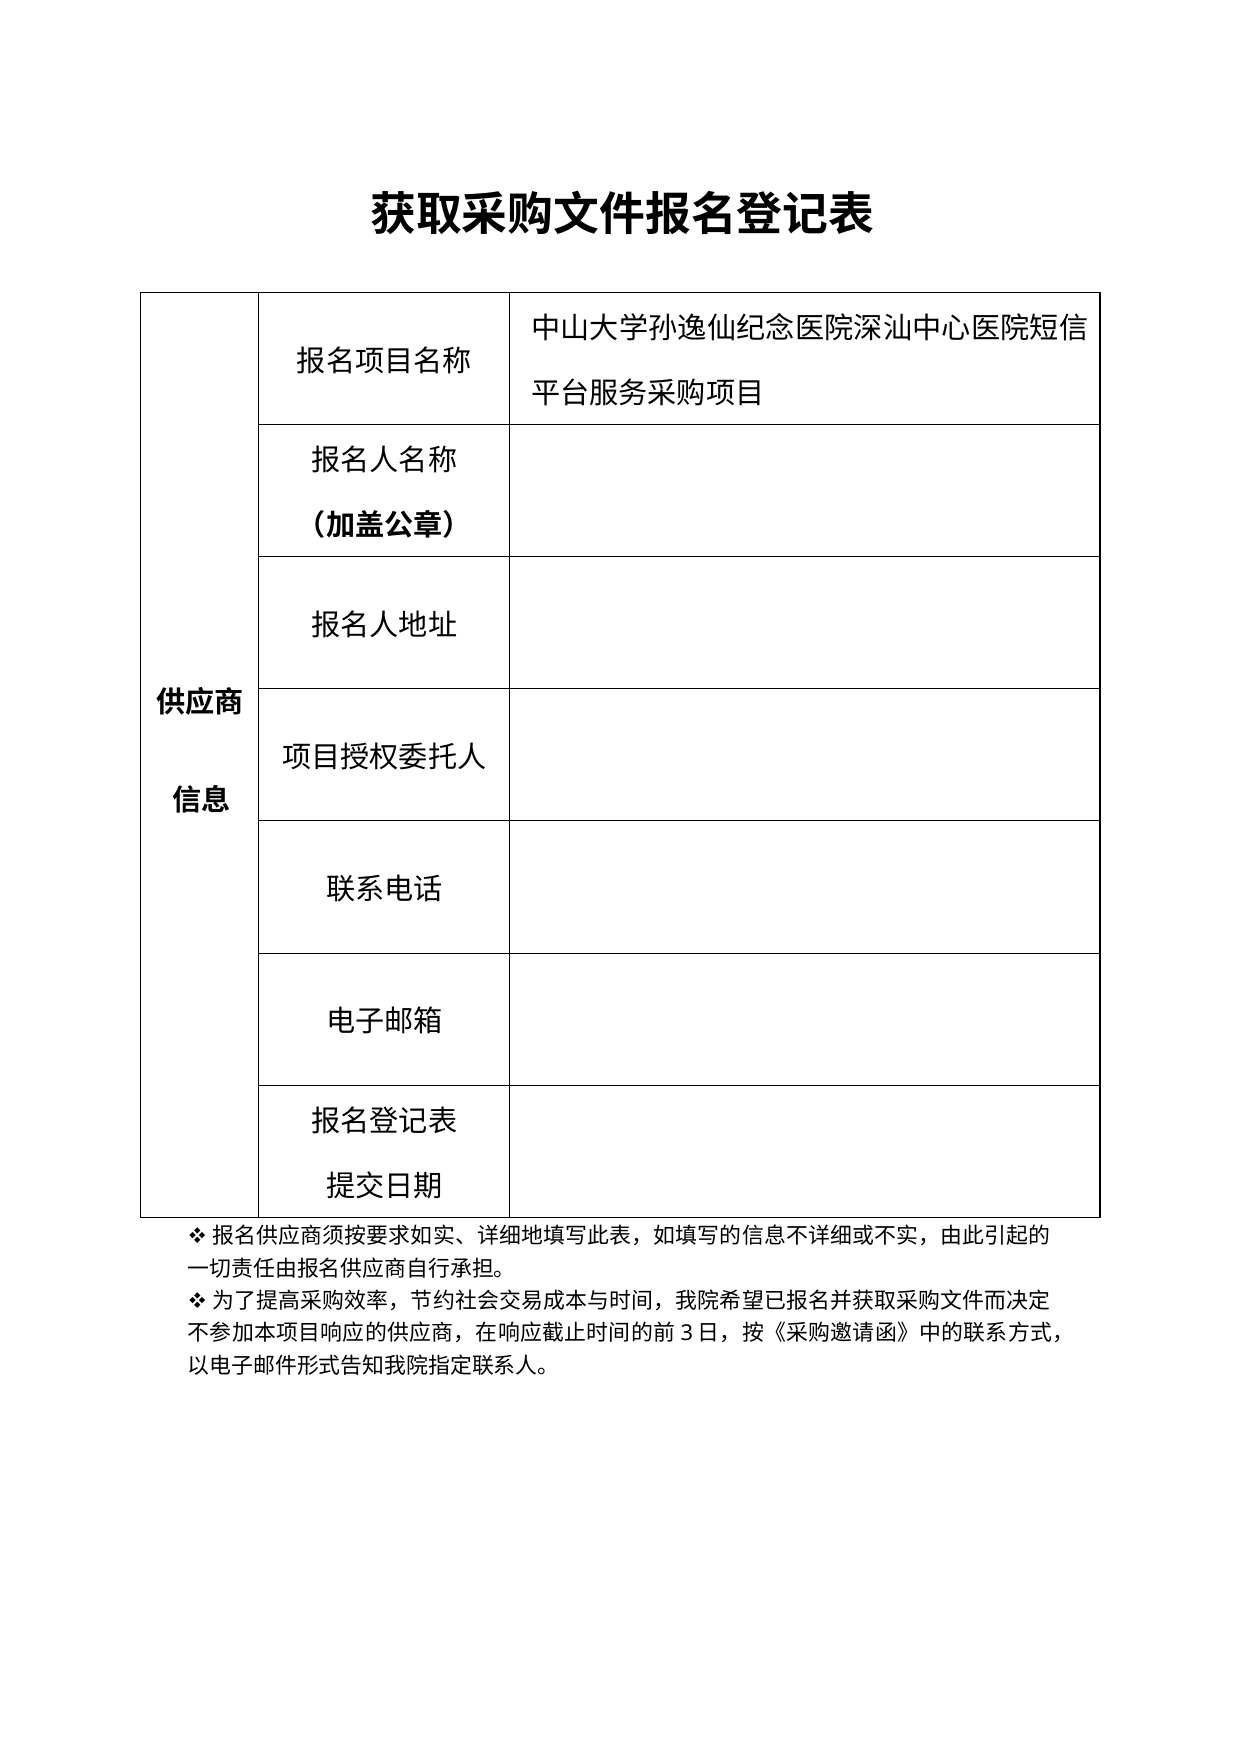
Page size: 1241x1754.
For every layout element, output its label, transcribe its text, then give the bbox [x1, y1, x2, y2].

table_cell 电子邮箱 [259, 954, 509, 1084]
table_cell [510, 557, 1099, 688]
table_cell 项目授权委托人 [259, 689, 509, 820]
text 报名供应商须按要求如实、详细地填写此表，如填写的信息不详细或不实，由此引起的一切责任由报名供应商自行承担。 [187, 1218, 1053, 1283]
table_cell [510, 821, 1099, 952]
text 为了提高采购效率，节约社会交易成本与时间，我院希望已报名并获取采购文件而决定不参加本项目响应的供应商，在响应截止时间的前3日，按《采购邀请函》中的联系方式，以电子邮件形式告知我院指定联系人。 [187, 1283, 1053, 1380]
table_cell 报名登记表 提交日期 [259, 1086, 509, 1217]
table_header 供应商信息 [141, 293, 258, 1217]
table_cell 联系电话 [259, 821, 509, 952]
table_cell [510, 954, 1099, 1084]
table_header 报名项目名称 [259, 293, 509, 424]
table_cell 报名人名称 （加盖公章） [259, 425, 509, 556]
table_cell 报名人地址 [259, 557, 509, 688]
table_header 中山大学孙逸仙纪念医院深汕中心医院短信平台服务采购项目 [510, 293, 1099, 424]
table_cell [510, 689, 1099, 820]
text 获取采购文件报名登记表 [144, 162, 1053, 259]
table_cell [510, 425, 1099, 556]
table_cell [510, 1086, 1099, 1217]
